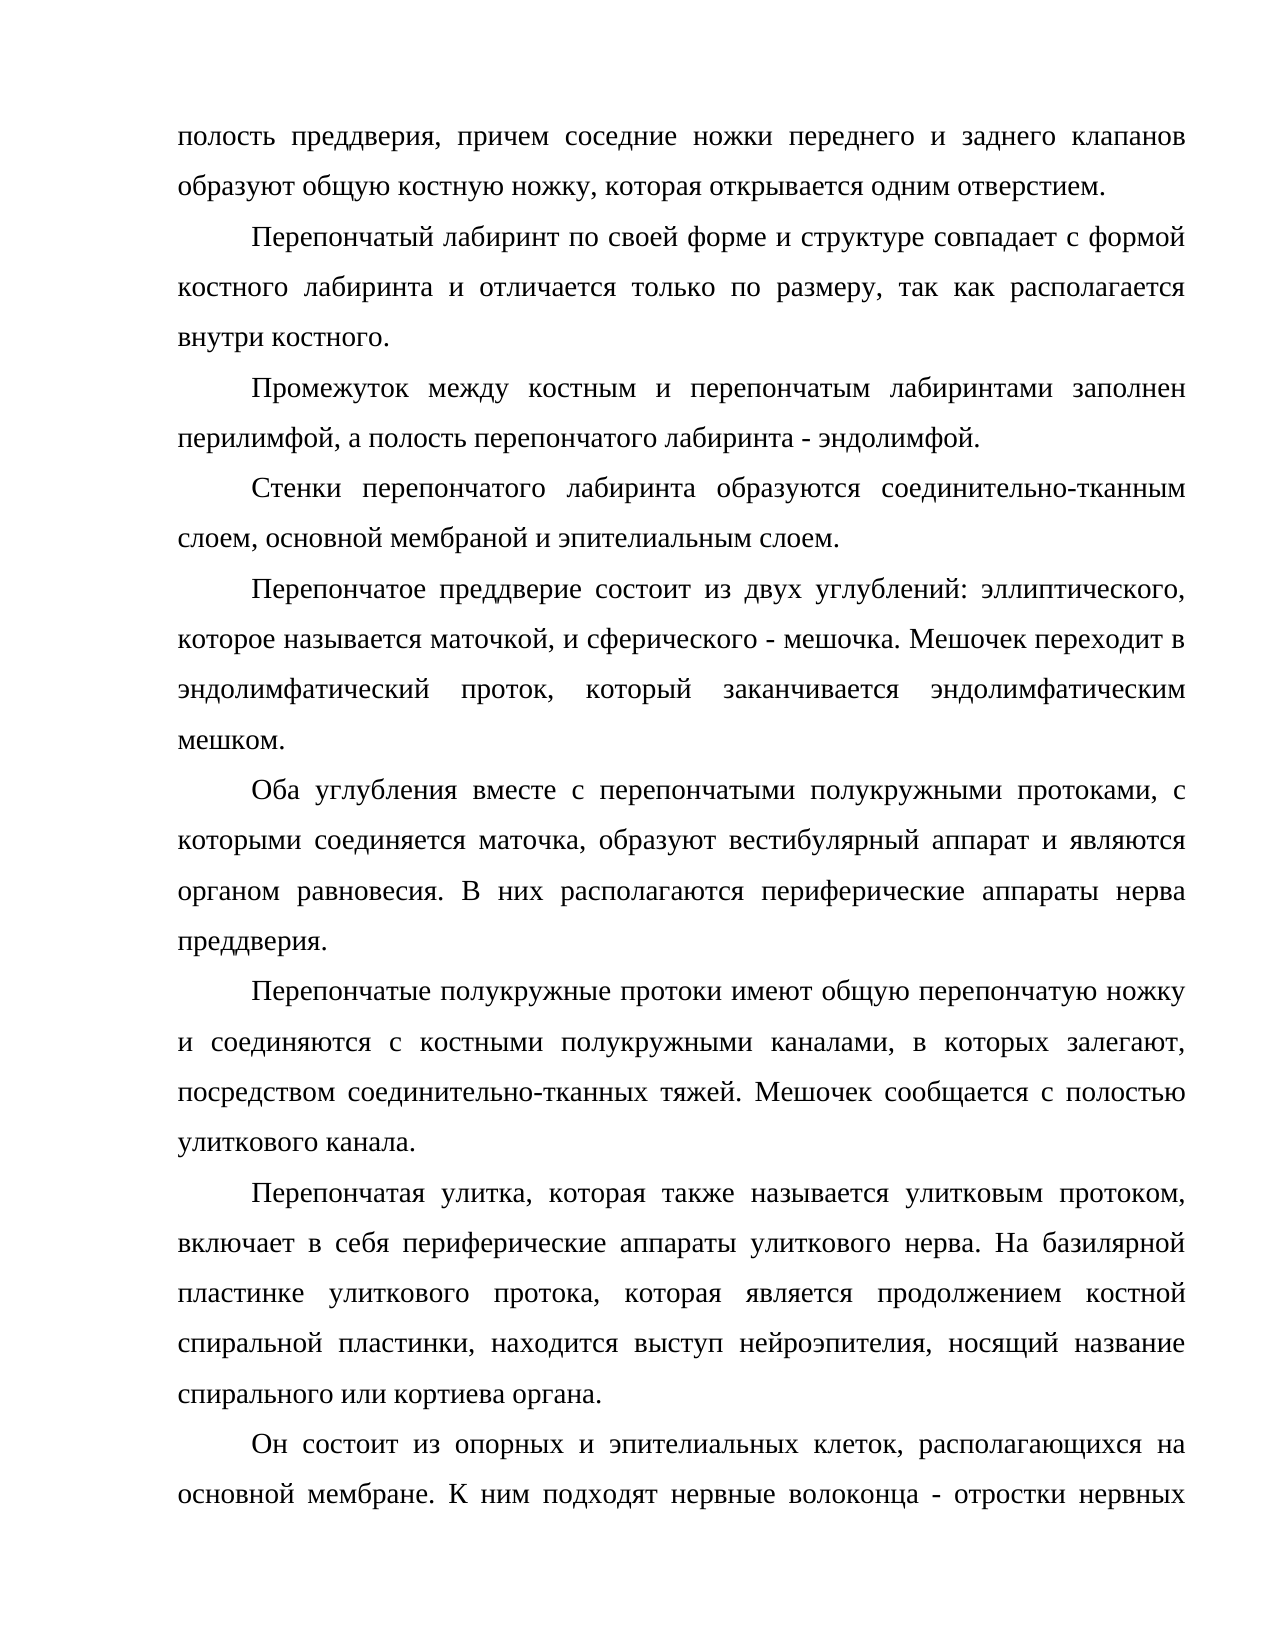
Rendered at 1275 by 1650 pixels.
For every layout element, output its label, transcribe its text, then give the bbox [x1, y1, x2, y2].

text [177, 1426, 1186, 1510]
text Перепончатые полукружные протоки имеют общую перепончатую ножку и соединяются с костными полукружными каналами, в которых залегают, посредством соединительно-тканных тяжей. Мешочек сообщается с полостью улиткового канала. [177, 973, 1186, 1158]
text Перепончатый лабиринт по своей форме и структуре совпадает с формой костного лабиринта и отличается только по размеру, так как располагается внутри костного. [177, 219, 1186, 353]
text Оба углубления вместе с перепончатыми полукружными протоками, с которыми соединяется маточка, образуют вестибулярный аппарат и являются органом равновесия. В них располагаются периферические аппараты нерва преддверия. [177, 772, 1186, 957]
text Стенки перепончатого лабиринта образуются соединительно-тканным слоем, основной мембраной и эпителиальным слоем. [177, 470, 1186, 554]
text Промежуток между костным и перепончатым лабиринтами заполнен перилимфой, а полость перепончатого лабиринта - эндолимфой. [177, 370, 1186, 453]
text Перепончатая улитка, которая также называется улитковым протоком, включает в себя периферические аппараты улиткового нерва. На базилярной пластинке улиткового протока, которая является продолжением костной спиральной пластинки, находится выступ нейроэпителия, носящий название спирального или кортиева органа. [177, 1175, 1186, 1409]
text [177, 118, 1186, 202]
text Перепончатое преддверие состоит из двух углублений: эллиптического, которое называется маточкой, и сферического - мешочка. Мешочек переходит в эндолимфатический проток, который заканчивается эндолимфатическим мешком. [177, 571, 1186, 755]
